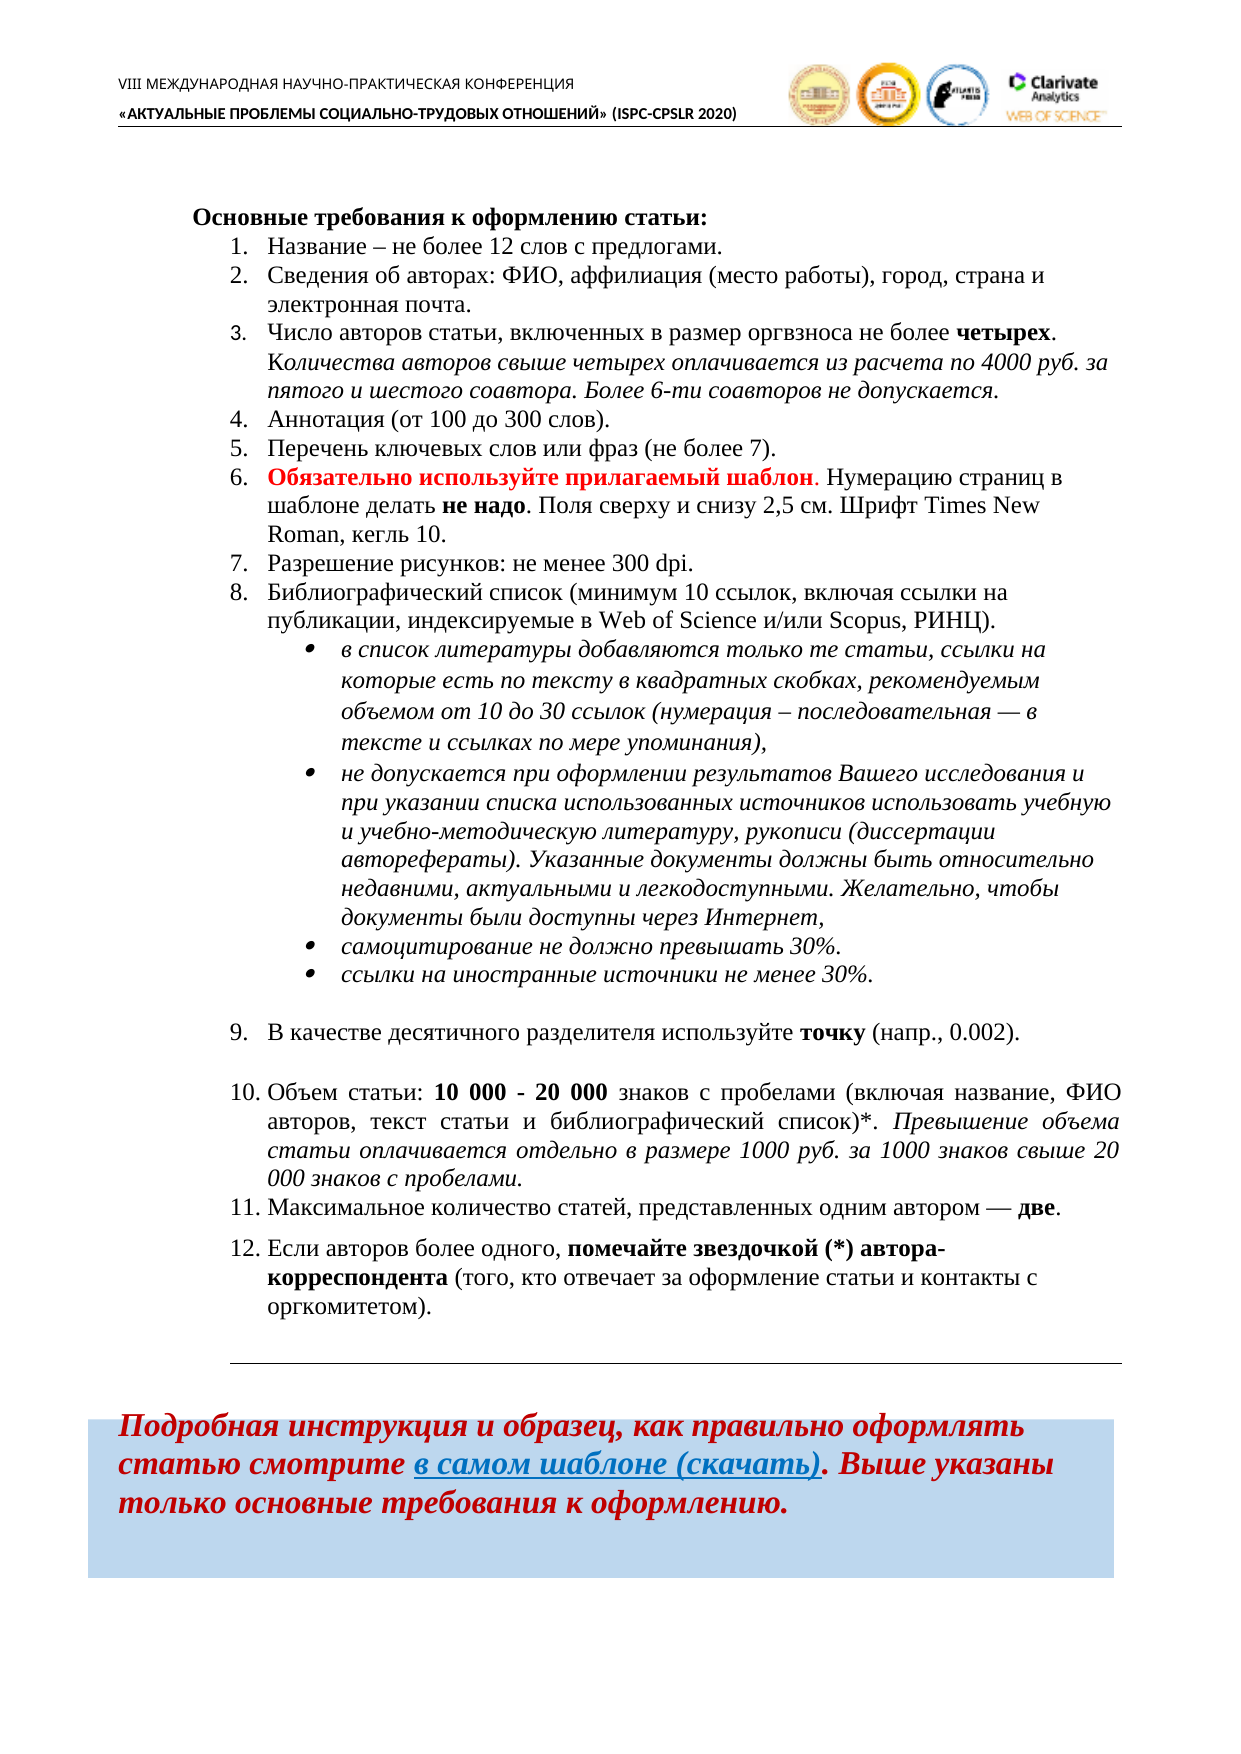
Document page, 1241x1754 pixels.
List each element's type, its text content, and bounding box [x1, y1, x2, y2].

list Если авторов более одного, помечайте звездочкой (*) автора-корреспондента (того, кто отвечает за оформление статьи и контакты с оргкомитетом). [229, 1233, 1122, 1320]
list Объем статьи: 10 000 - 20 000 знаков с пробелами (включая название, ФИО авторов, текст статьи и библиографический список)*. Превышение объема статьи оплачивается отдельно в размере 1000 руб. за 1000 знаков свыше 20 000 знаков с пробелами. [229, 1077, 1122, 1192]
picture [778, 52, 1123, 132]
list Разрешение рисунков: не менее 300 dpi. [229, 548, 1122, 577]
list Название – не более 12 слов с предлогами. [229, 231, 1122, 260]
list Сведения об авторах: ФИО, аффилиация (место работы), город, страна и электронная почта. [229, 260, 1122, 317]
list В качестве десятичного разделителя используйте точку (напр., 0.002). [229, 1017, 1122, 1046]
list в список литературы добавляются только те статьи, ссылки на которые есть по тексту в квадратных скобках, рекомендуемым объемом от 10 до 30 ссылок (нумерация – последовательная — в тексте и ссылках по мере упоминания), [303, 634, 1122, 756]
list Число авторов статьи, включенных в размер оргвзноса не более четырех. Количества авторов свыше четырех оплачивается из расчета по 4000 руб. за пятого и шестого соавтора. Более 6-ти соавторов не допускается. [229, 317, 1122, 404]
list Перечень ключевых слов или фраз (не более 7). [229, 433, 1122, 462]
list Библиографический список (минимум 10 ссылок, включая ссылки на публикации, индексируемые в Web of Science и/или Scopus, РИНЦ). [229, 577, 1122, 634]
text Основные требования к оформлению статьи: [192, 202, 1122, 231]
list ссылки на иностранные источники не менее 30%. [303, 959, 1122, 988]
text Подробная инструкция и образец, как правильно оформлять статью смотрите в самом шаблоне (скачать). Выше указаны только основные требования к оформлению. [118, 1405, 1122, 1520]
list не допускается при оформлении результатов Вашего исследования и при указании списка использованных источников использовать учебную и учебно-методическую литературу, рукописи (диссертации авторефераты). Указанные документы должны быть относительно недавними, актуальными и легкодоступными. Желательно, чтобы документы были доступны через Интернет, [303, 758, 1122, 931]
list Обязательно используйте прилагаемый шаблон. Нумерацию страниц в шаблоне делать не надо. Поля сверху и снизу 2,5 см. Шрифт Times New Roman, кегль 10. [229, 462, 1122, 548]
list Аннотация (от 100 до 300 слов). [229, 404, 1122, 433]
list Максимальное количество статей, представленных одним автором — две. [229, 1192, 1122, 1221]
list самоцитирование не должно превышать 30%. [303, 931, 1122, 959]
